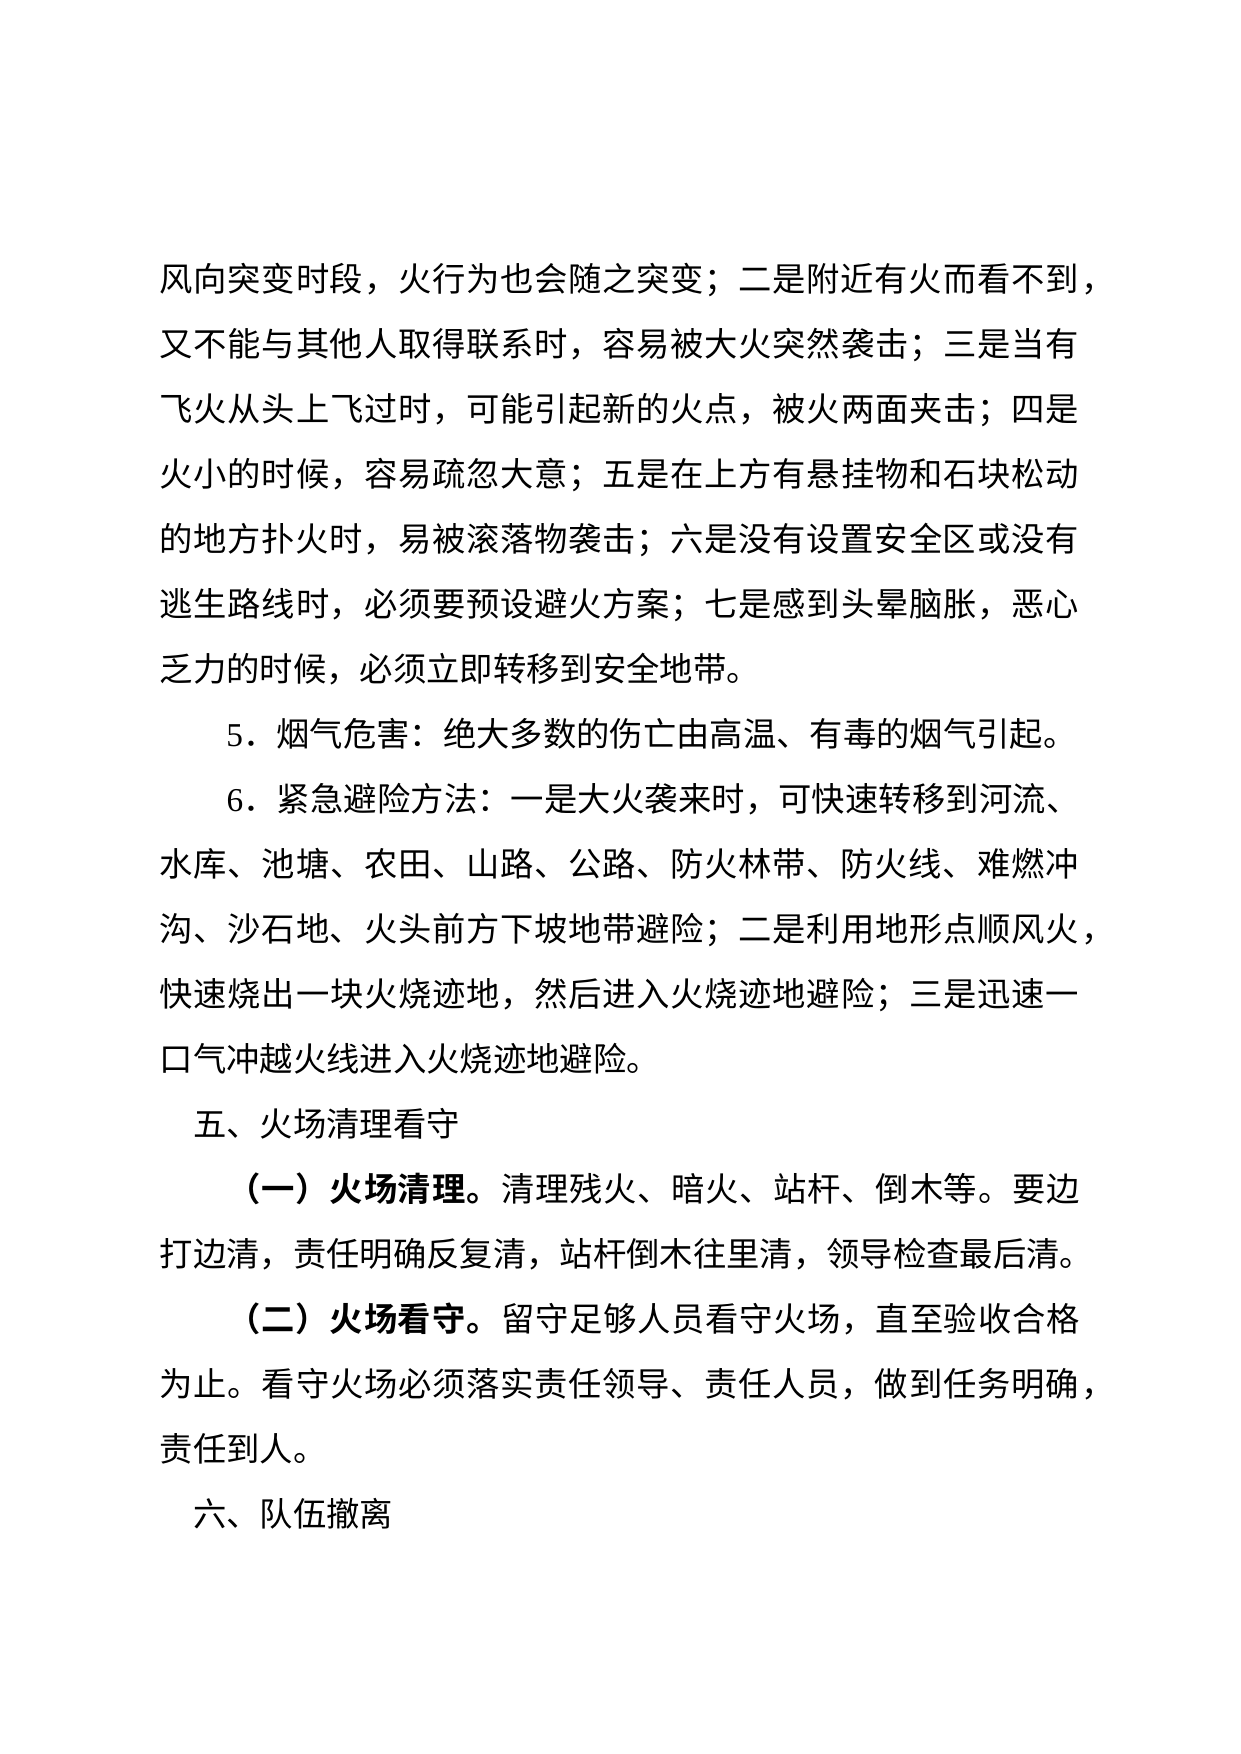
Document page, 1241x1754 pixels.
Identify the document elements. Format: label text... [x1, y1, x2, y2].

text 五、火场清理看守 [159, 1090, 1081, 1155]
text 六、队伍撤离 [159, 1480, 1081, 1545]
text （一）火场清理。清理残火、暗火、站杆、倒木等。要边打边清，责任明确反复清，站杆倒木往里清，领导检查最后清。 [159, 1155, 1081, 1285]
text 5．烟气危害：绝大多数的伤亡由高温、有毒的烟气引起。 [159, 700, 1081, 765]
text （二）火场看守。留守足够人员看守火场，直至验收合格为止。看守火场必须落实责任领导、责任人员，做到任务明确，责任到人。 [159, 1285, 1081, 1480]
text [159, 245, 1081, 700]
text 6．紧急避险方法：一是大火袭来时，可快速转移到河流、水库、池塘、农田、山路、公路、防火林带、防火线、难燃冲沟、沙石地、火头前方下坡地带避险；二是利用地形点顺风火，快速烧出一块火烧迹地，然后进入火烧迹地避险；三是迅速一口气冲越火线进入火烧迹地避险。 [159, 765, 1081, 1090]
